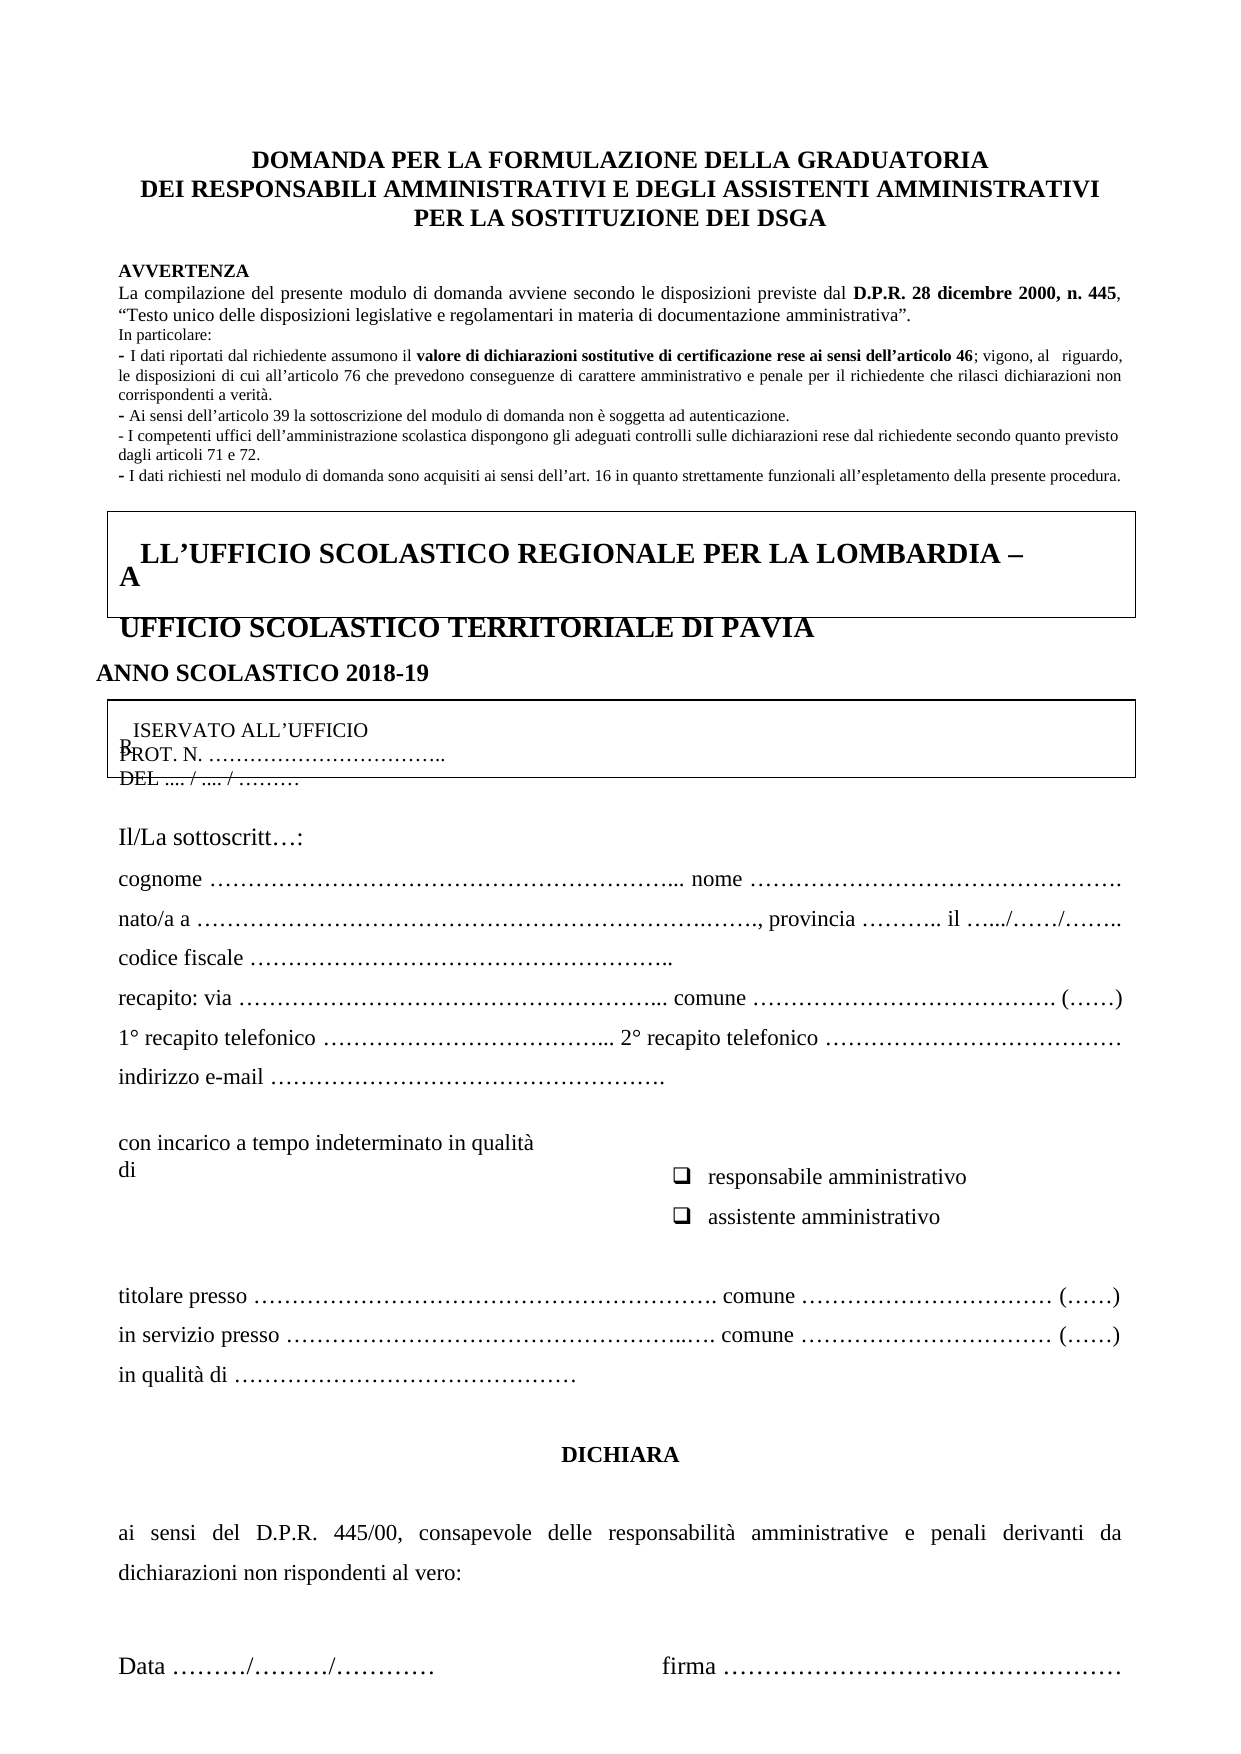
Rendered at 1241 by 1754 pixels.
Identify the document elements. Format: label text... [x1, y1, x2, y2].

text - I competenti uffici dell’amministrazione scolastica dispongono gli adeguati controlli sulle dichiarazioni rese dal richiedente secondo quanto previsto dagli articoli 71 e 72. [118, 425, 1119, 464]
text ai sensi del D.P.R. 445/00, consapevole delle responsabilità amministrative e penali derivanti da dichiarazioni non rispondenti al vero: [118, 1519, 1122, 1585]
text Il/La sottoscritt…: [118, 822, 1144, 851]
text recapito: via ………………………………………………... comune …………………………………. (……) 1° recapito telefonico ………………………………... 2° recapito telefonico ………………………………… indirizzo e-mail ……………………………………………. [118, 984, 1122, 1089]
text In particolare: [118, 325, 1144, 344]
text AVVERTENZA [118, 261, 1144, 282]
list responsabile amministrativo [672, 1163, 1144, 1189]
list I dati riportati dal richiedente assumono il valore di dichiarazioni sostitutive di certificazione rese ai sensi dell’articolo 46; vigono, al riguardo, le disposizioni di cui all’articolo 76 che prevedono conseguenze di carattere amministrativo e penale per il richiedente che rilasci dichiarazioni non corrispondenti a verità. [118, 345, 1122, 404]
text cognome ……………………………………………………... nome …………………………………………. nato/a a ………………………………………………………….……., provincia ……….. il ….../……/…….. codice fiscale ……………………………………………….. [118, 865, 1122, 971]
text DOMANDA PER LA FORMULAZIONE DELLA GRADUATORIA [140, 145, 1100, 174]
list Ai sensi dell’articolo 39 la sottoscrizione del modulo di domanda non è soggetta ad autenticazione. [118, 404, 1144, 425]
text DEI RESPONSABILI AMMINISTRATIVI E DEGLI ASSISTENTI AMMINISTRATIVI PER LA SOSTITUZIONE DEI DSGA [140, 174, 1100, 231]
text La compilazione del presente modulo di domanda avviene secondo le disposizioni previste dal D.P.R. 28 dicembre 2000, n. 445, “Testo unico delle disposizioni legislative e regolamentari in materia di documentazione amministrativa”. [118, 282, 1123, 325]
text - I dati richiesti nel modulo di domanda sono acquisiti ai sensi dell’art. 16 in quanto strettamente funzionali all’espletamento della presente procedura. [118, 464, 1144, 486]
list assistente amministrativo [672, 1203, 1144, 1229]
text ANNO SCOLASTICO 2018-19 [96, 658, 1144, 687]
text titolare presso ……………………………………………………. comune …………………………… (……) in servizio presso ……………………………………………..…. comune …………………………… (……) in qualità di ……………………………………… [118, 1282, 1120, 1387]
subtitle DICHIARA [140, 1441, 1100, 1467]
text con incarico a tempo indeterminato in qualità di [118, 1129, 557, 1182]
